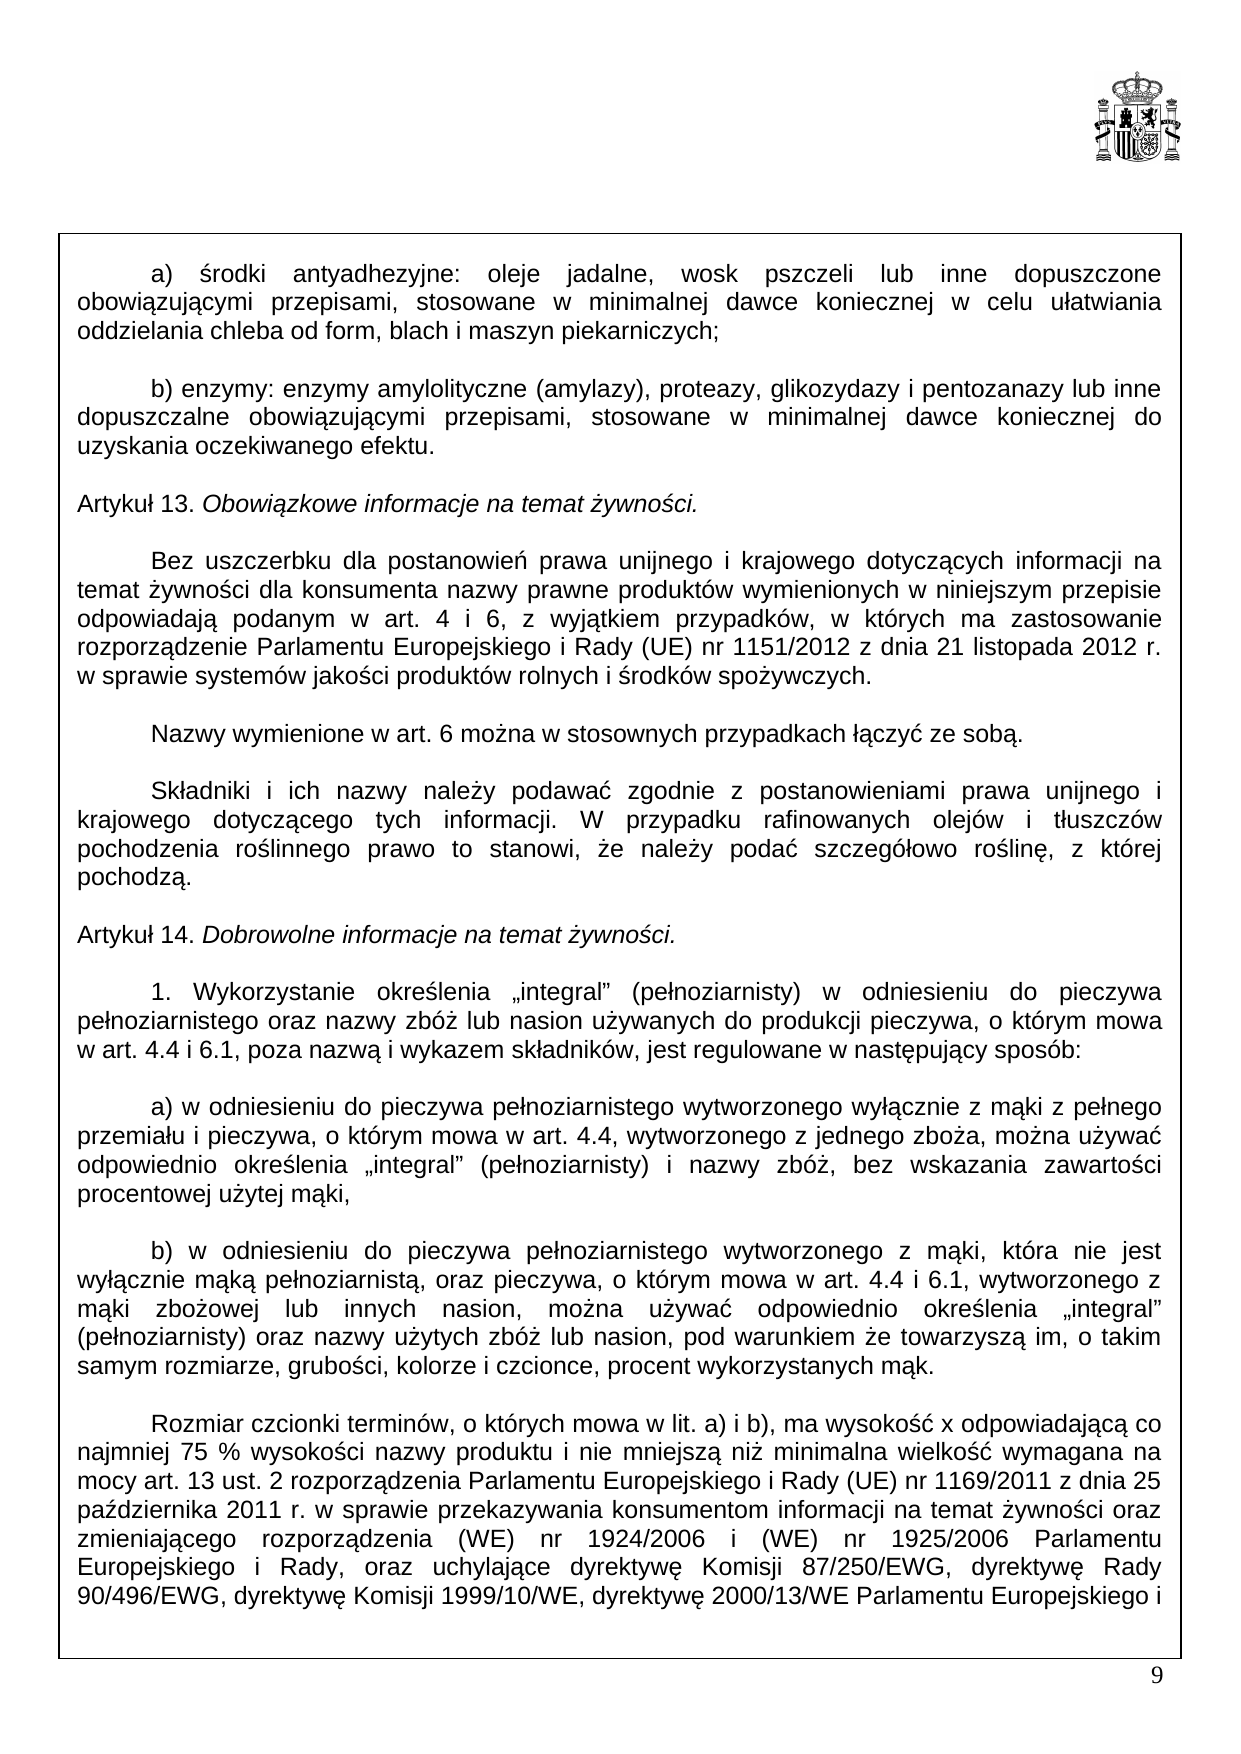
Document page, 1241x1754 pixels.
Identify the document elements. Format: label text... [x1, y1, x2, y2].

picture [1093, 71, 1182, 164]
text b) enzymy: enzymy amylolityczne (amylazy), proteazy, glikozydazy i pentozanazy lub inne dopuszczalne obowiązującymi przepisami, stosowane w minimalnej dawce koniecznej do uzyskania oczekiwanego efektu. [77, 373, 1163, 460]
text Artykuł 13. Obowiązkowe informacje na temat żywności. [77, 488, 1163, 517]
text Artykuł 14. Dobrowolne informacje na temat żywności. [77, 920, 1163, 948]
list a) w odniesieniu do pieczywa pełnoziarnistego wytworzonego wyłącznie z mąki z pełnego przemiału i pieczywa, o którym mowa w art. 4.4, wytworzonego z jednego zboża, można używać odpowiednio określenia „integral” (pełnoziarnisty) i nazwy zbóż, bez wskazania zawartości procentowej użytej mąki, [77, 1092, 1163, 1207]
text Składniki i ich nazwy należy podawać zgodnie z postanowieniami prawa unijnego i krajowego dotyczącego tych informacji. W przypadku rafinowanych olejów i tłuszczów pochodzenia roślinnego prawo to stanowi, że należy podać szczegółowo roślinę, z której pochodzą. [77, 776, 1163, 891]
text Nazwy wymienione w art. 6 można w stosownych przypadkach łączyć ze sobą. [77, 718, 1163, 747]
list b) w odniesieniu do pieczywa pełnoziarnistego wytworzonego z mąki, która nie jest wyłącznie mąką pełnoziarnistą, oraz pieczywa, o którym mowa w art. 4.4 i 6.1, wytworzonego z mąki zbożowej lub innych nasion, można używać odpowiednio określenia „integral” (pełnoziarnisty) oraz nazwy użytych zbóż lub nasion, pod warunkiem że towarzyszą im, o takim samym rozmiarze, grubości, kolorze i czcionce, procent wykorzystanych mąk. [77, 1236, 1163, 1380]
text a) środki antyadhezyjne: oleje jadalne, wosk pszczeli lub inne dopuszczone obowiązującymi przepisami, stosowane w minimalnej dawce koniecznej w celu ułatwiania oddzielania chleba od form, blach i maszyn piekarniczych; [77, 258, 1163, 345]
list 1. Wykorzystanie określenia „integral” (pełnoziarnisty) w odniesieniu do pieczywa pełnoziarnistego oraz nazwy zbóż lub nasion używanych do produkcji pieczywa, o którym mowa w art. 4.4 i 6.1, poza nazwą i wykazem składników, jest regulowane w następujący sposób: [77, 977, 1163, 1063]
text Bez uszczerbku dla postanowień prawa unijnego i krajowego dotyczących informacji na temat żywności dla konsumenta nazwy prawne produktów wymienionych w niniejszym przepisie odpowiadają podanym w art. 4 i 6, z wyjątkiem przypadków, w których ma zastosowanie rozporządzenie Parlamentu Europejskiego i Rady (UE) nr 1151/2012 z dnia 21 listopada 2012 r. w sprawie systemów jakości produktów rolnych i środków spożywczych. [77, 546, 1163, 690]
